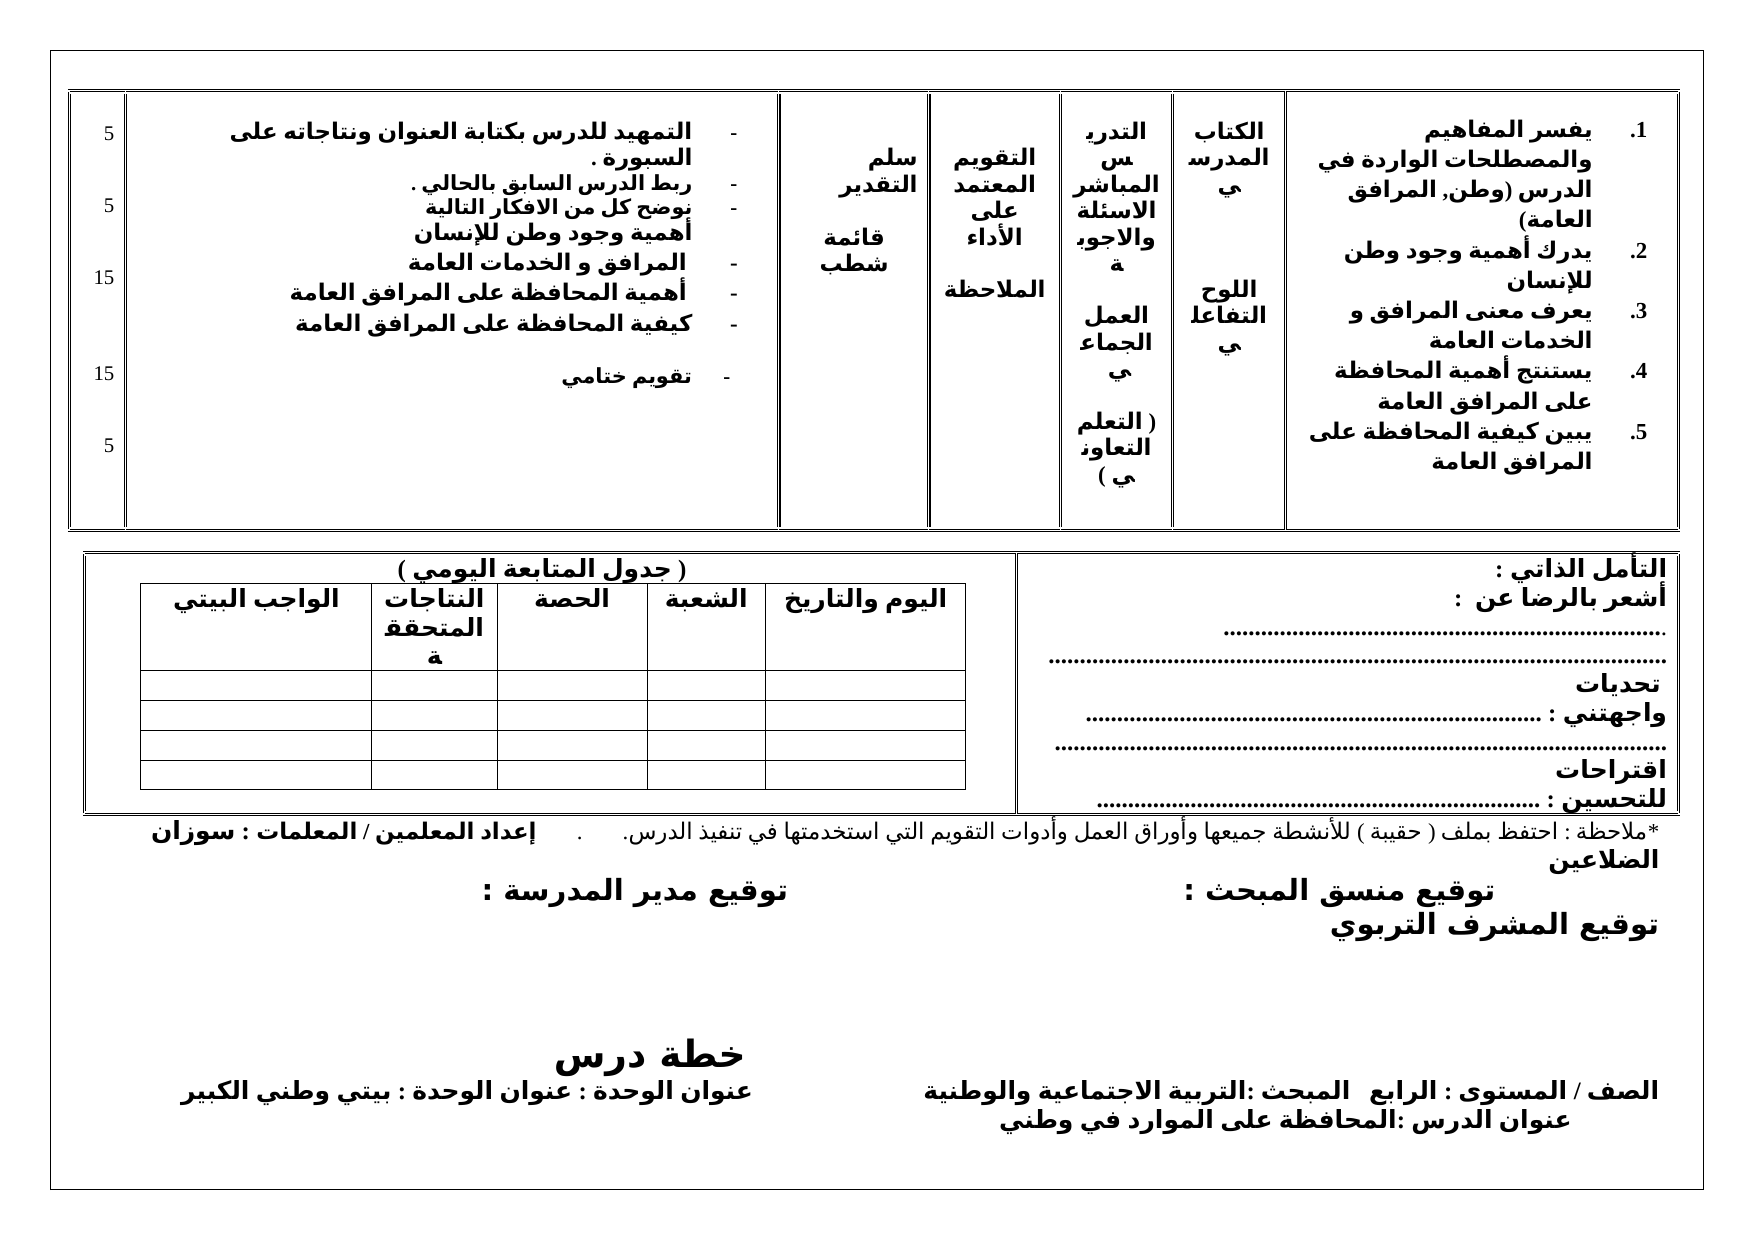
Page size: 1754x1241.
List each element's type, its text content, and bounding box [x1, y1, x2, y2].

table_cell 5 5 15 15 5 [69, 90, 126, 529]
text *ملاحظة : احتفظ بملف ( حقيبة ) للأنشطة جميعها وأوراق العمل وأدوات التقويم التي استخدمتها في تنفيذ الدرس. . إعداد المعلمين / المعلمات : سوزان الضلاعين [89, 816, 1659, 873]
table_header ( جدول المتابعة اليومي ) [85, 554, 1015, 813]
table_cell يفسر المفاهيم والمصطلحات الواردة في الدرس (وطن, المرافق العامة) يدرك أهمية وجود وطن للإنسان يعرف معنى المرافق و الخدمات العامة يستنتج أهمية المحافظة على المرافق العامة يبين كيفية المحافظة على المرافق العامة [1287, 90, 1679, 529]
table_cell التقويم المعتمد على الأداء الملاحظة [929, 92, 1060, 529]
text الصف / المستوى : الرابع المبحث :التربية الاجتماعية والوطنية عنوان الوحدة : عنوان الوحدة : بيتي وطني الكبير عنوان الدرس :المحافظة على الموارد في وطني [89, 1076, 1659, 1134]
text خطة درس [89, 1032, 1659, 1076]
text توقيع منسق المبحث : توقيع مدير المدرسة : توقيع المشرف التربوي [89, 873, 1659, 941]
table_cell التدريس المباشر الاسئلة والاجوبة العمل الجماعي ( التعلم التعاوني ) [1060, 90, 1173, 529]
table_cell التمهيد للدرس بكتابة العنوان ونتاجاته على السبورة . ربط الدرس السابق بالحالي . نوضح كل من الافكار التالية أهمية وجود وطن للإنسان المرافق و الخدمات العامة أهمية المحافظة على المرافق العامة كيفية المحافظة على المرافق العامة - تقويم ختامي [126, 90, 779, 529]
table_cell الكتاب المدرسي اللوح التفاعلي [1173, 92, 1284, 529]
table_cell سلم التقدير قائمة شطب [779, 90, 929, 529]
table_header التأمل الذاتي : أشعر بالرضا عن : ....................................................................... ................................................................................................... تحديات واجهتني : ......................................................................... .................................................................................................. اقتراحات للتحسين : ....................................................................... [1018, 554, 1678, 813]
